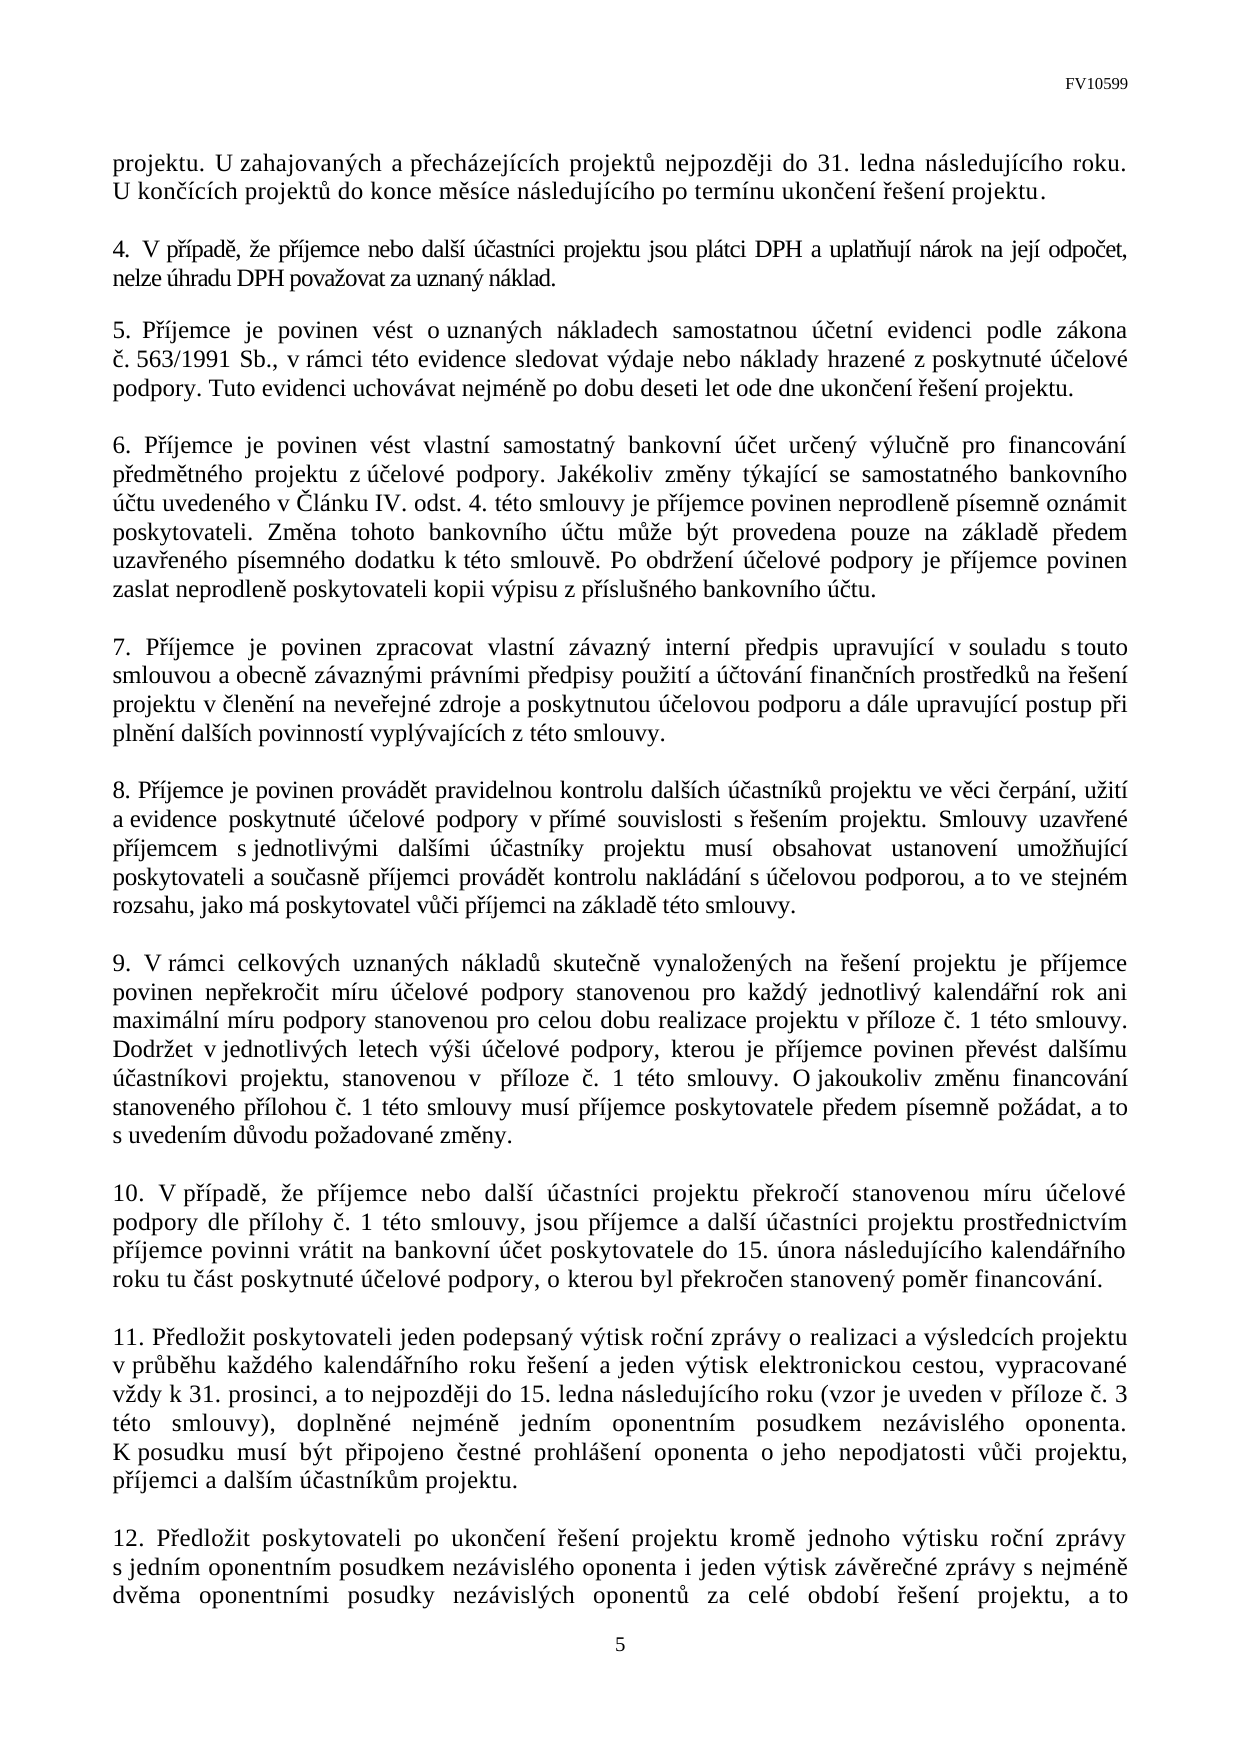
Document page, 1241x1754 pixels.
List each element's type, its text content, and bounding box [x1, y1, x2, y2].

text 7. Příjemce je povinen zpracovat vlastní závazný interní předpis upravující v souladu s touto smlouvou a obecně závaznými právními předpisy použití a účtování finančních prostředků na řešení projektu v členění na neveřejné zdroje a poskytnutou účelovou podporu a dále upravující postup při plnění dalších povinností vyplývajících z této smlouvy. [112, 632, 1128, 747]
text 9. V rámci celkových uznaných nákladů skutečně vynaložených na řešení projektu je příjemce povinen nepřekročit míru účelové podpory stanovenou pro každý jednotlivý kalendářní rok ani maximální míru podpory stanovenou pro celou dobu realizace projektu v příloze č. 1 této smlouvy. Dodržet v jednotlivých letech výši účelové podpory, kterou je příjemce povinen převést dalšímu účastníkovi projektu, stanovenou v příloze č. 1 této smlouvy. O jakoukoliv změnu financování stanoveného přílohou č. 1 této smlouvy musí příjemce poskytovatele předem písemně požádat, a to s uvedením důvodu požadované změny. [112, 948, 1128, 1149]
text 8. Příjemce je povinen provádět pravidelnou kontrolu dalších účastníků projektu ve věci čerpání, užití a evidence poskytnuté účelové podpory v přímé souvislosti s řešením projektu. Smlouvy uzavřené příjemcem s jednotlivými dalšími účastníky projektu musí obsahovat ustanovení umožňující poskytovateli a současně příjemci provádět kontrolu nakládání s účelovou podporou, a to ve stejném rozsahu, jako má poskytovatel vůči příjemci na základě této smlouvy. [112, 776, 1128, 919]
text 10. V případě, že příjemce nebo další účastníci projektu překročí stanovenou míru účelové podpory dle přílohy č. 1 této smlouvy, jsou příjemce a další účastníci projektu prostřednictvím příjemce povinni vrátit na bankovní účet poskytovatele do 15. února následujícího kalendářního roku tu část poskytnuté účelové podpory, o kterou byl překročen stanovený poměr financování. [112, 1178, 1128, 1293]
list Příjemce je povinen vést o uznaných nákladech samostatnou účetní evidenci podle zákona č. 563/1991 Sb., v rámci této evidence sledovat výdaje nebo náklady hrazené z poskytnuté účelové podpory. Tuto evidenci uchovávat nejméně po dobu deseti let ode dne ukončení řešení projektu. [112, 316, 1128, 402]
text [112, 1523, 1128, 1609]
list V případě, že příjemce nebo další účastníci projektu jsou plátci DPH a uplatňují nárok na její odpočet, nelze úhradu DPH považovat za uznaný náklad. [112, 234, 1128, 291]
text 6. Příjemce je povinen vést vlastní samostatný bankovní účet určený výlučně pro financování předmětného projektu z účelové podpory. Jakékoliv změny týkající se samostatného bankovního účtu uvedeného v Článku IV. odst. 4. této smlouvy je příjemce povinen neprodleně písemně oznámit poskytovateli. Změna tohoto bankovního účtu může být provedena pouze na základě předem uzavřeného písemného dodatku k této smlouvě. Po obdržení účelové podpory je příjemce povinen zaslat neprodleně poskytovateli kopii výpisu z příslušného bankovního účtu. [112, 431, 1128, 603]
text 11. Předložit poskytovateli jeden podepsaný výtisk roční zprávy o realizaci a výsledcích projektu v průběhu každého kalendářního roku řešení a jeden výtisk elektronickou cestou, vypracované vždy k 31. prosinci, a to nejpozději do 15. ledna následujícího roku (vzor je uveden v příloze č. 3 této smlouvy), doplněné nejméně jedním oponentním posudkem nezávislého oponenta. K posudku musí být připojeno čestné prohlášení oponenta o jeho nepodjatosti vůči projektu, příjemci a dalším účastníkům projektu. [112, 1322, 1128, 1494]
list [112, 148, 1128, 205]
